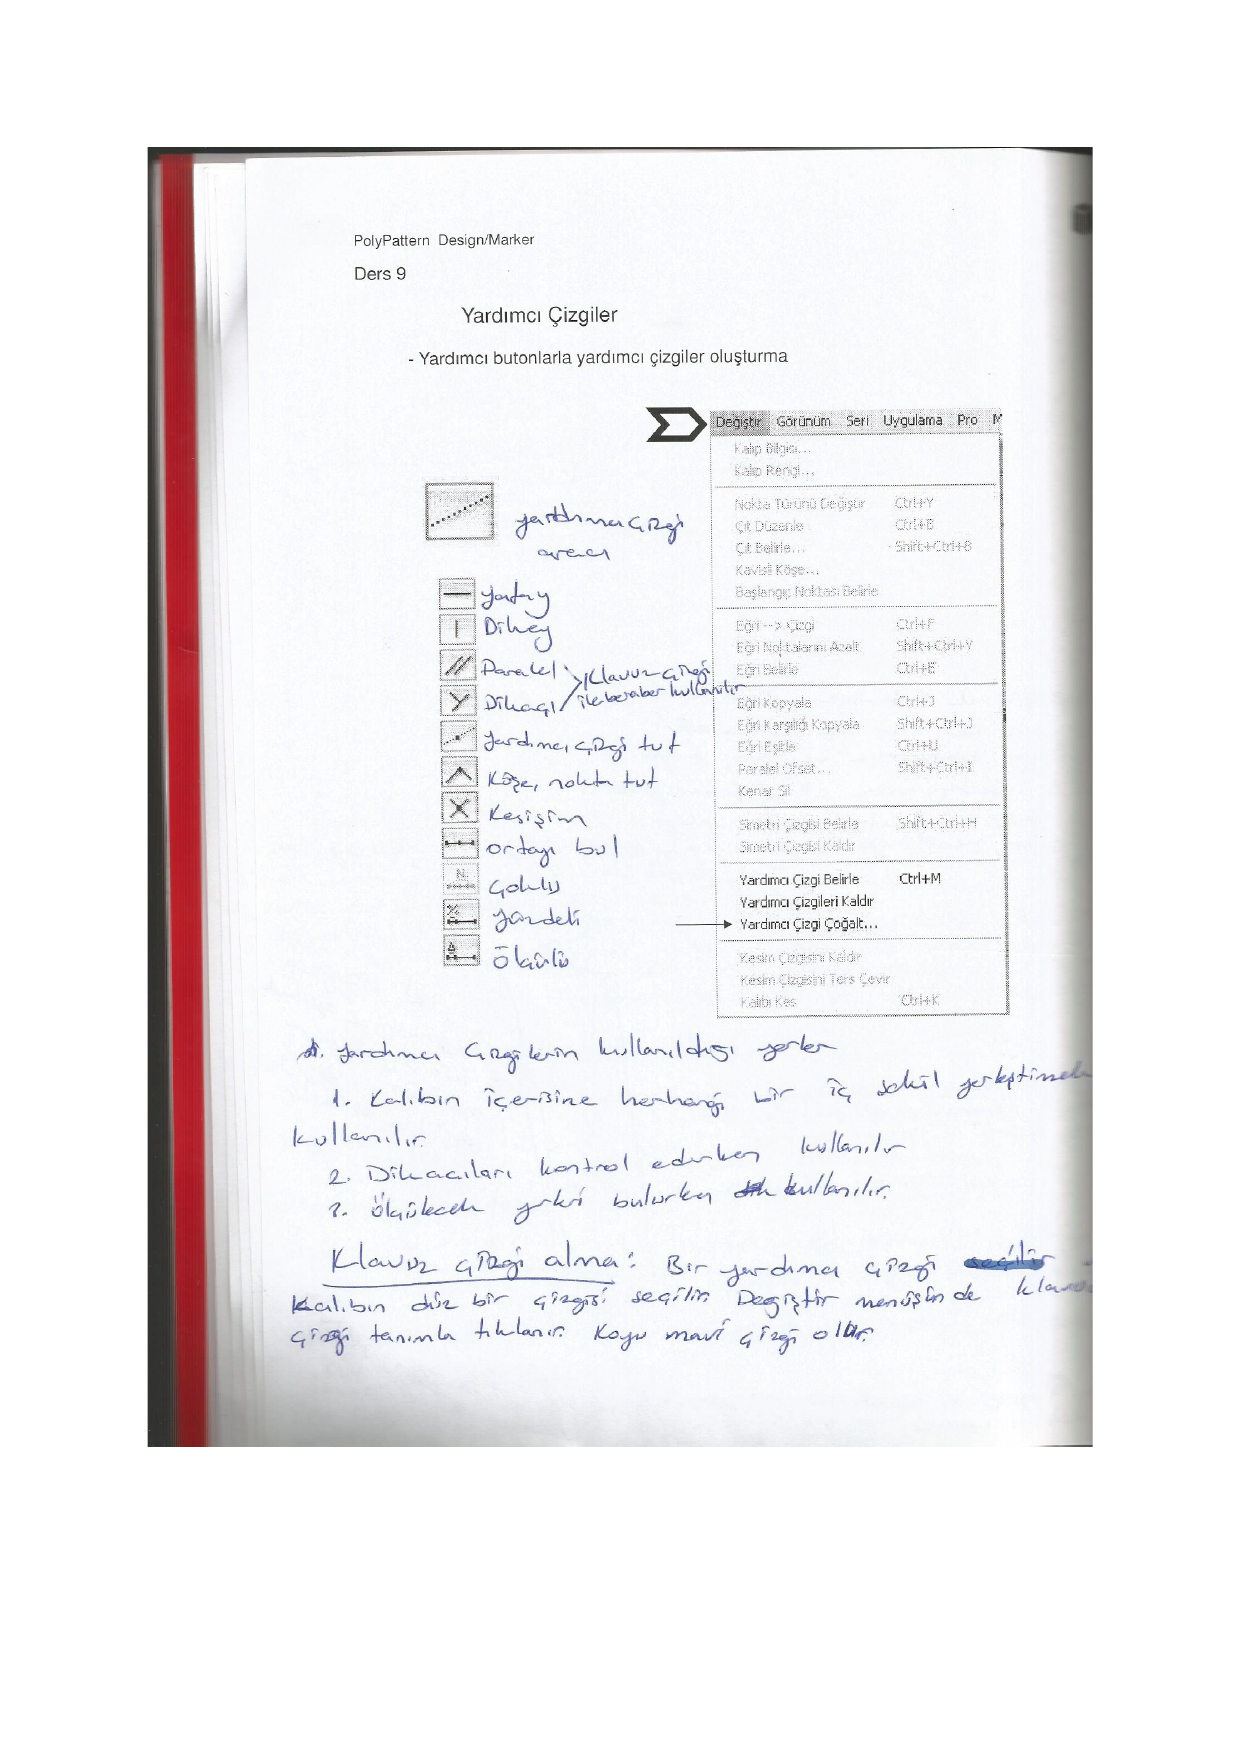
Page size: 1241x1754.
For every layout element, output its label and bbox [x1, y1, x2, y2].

picture [147, 147, 1093, 1447]
